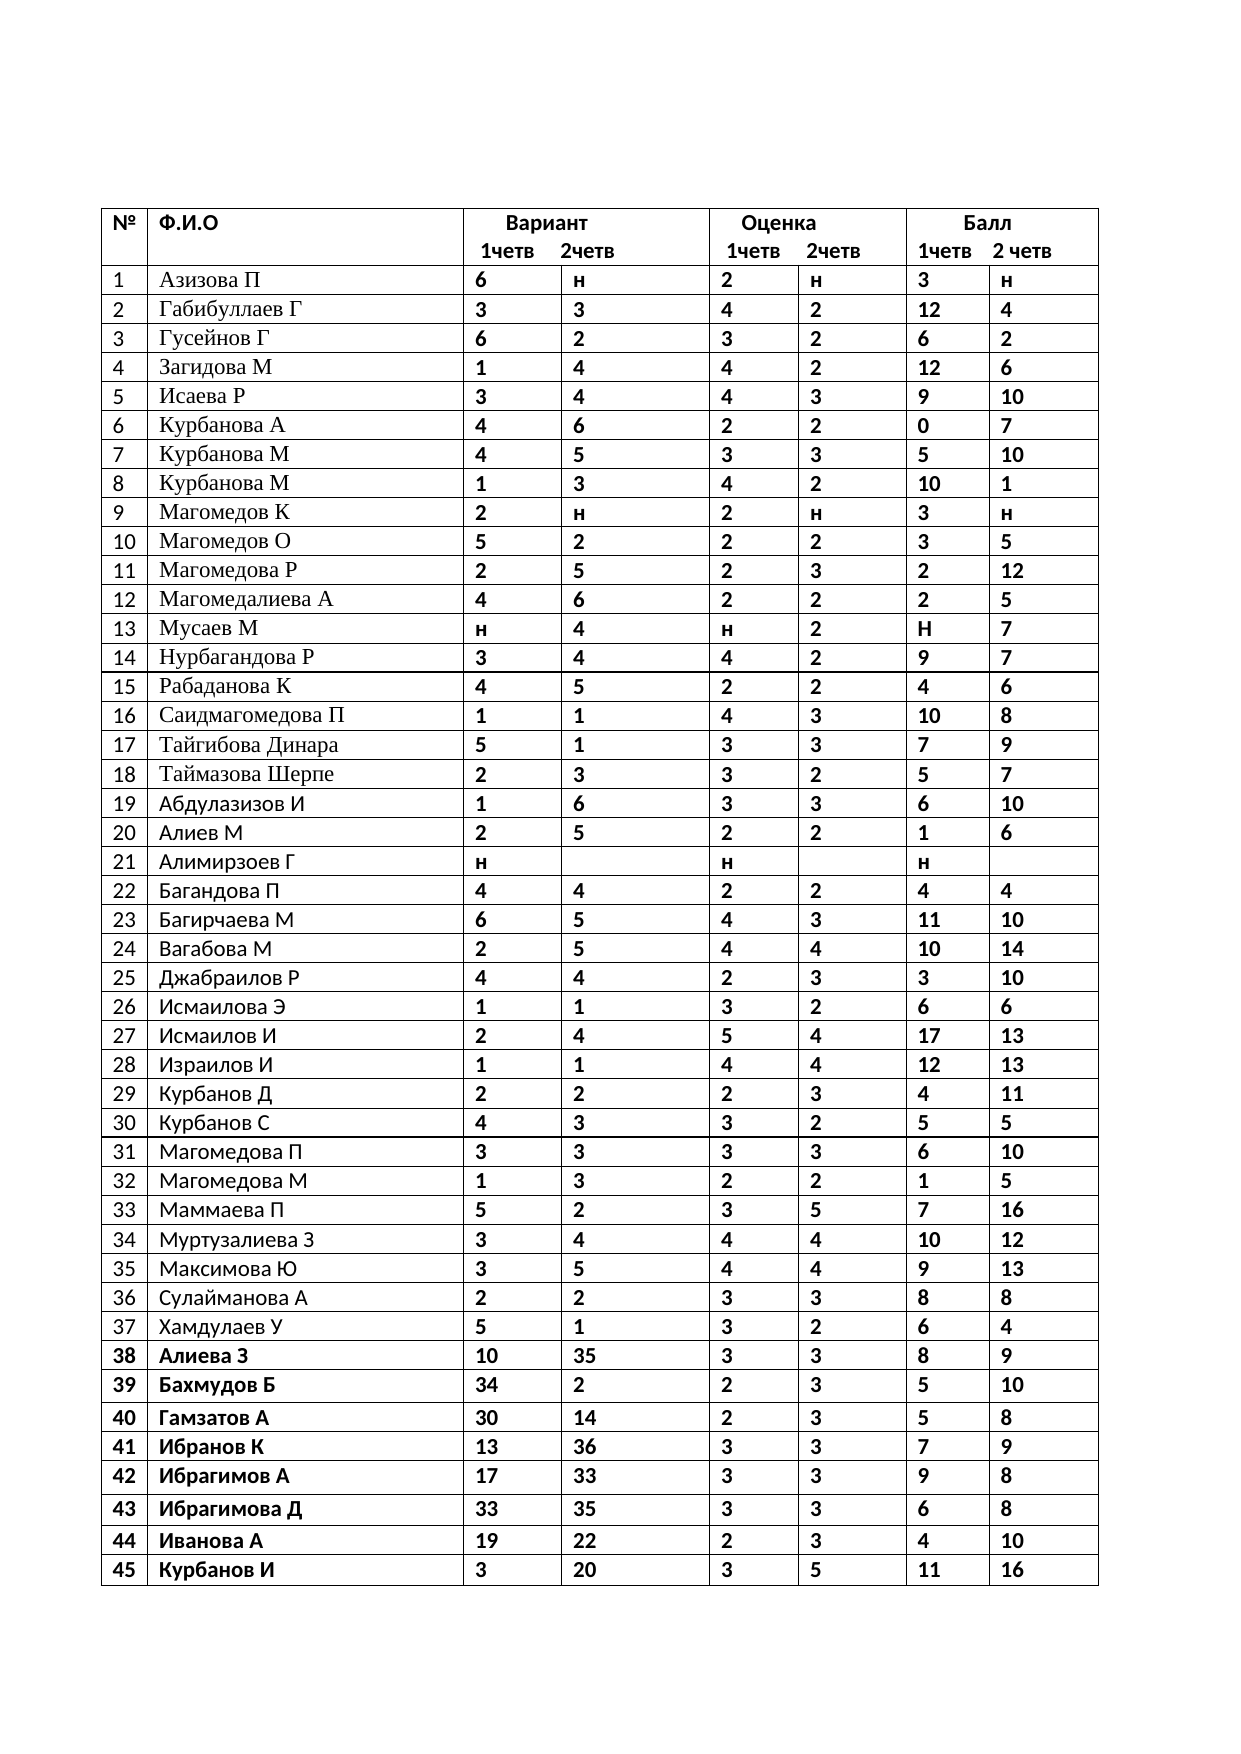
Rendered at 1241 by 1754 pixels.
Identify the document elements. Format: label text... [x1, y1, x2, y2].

table_cell 9 [907, 1461, 989, 1493]
table_cell 4 [907, 673, 989, 701]
table_cell 7 [907, 731, 989, 759]
table_cell 4 [710, 353, 798, 381]
table_cell 5 [464, 527, 561, 555]
table_cell Маммаева П [148, 1196, 463, 1224]
table_cell 3 [464, 644, 561, 671]
table_cell 10 [907, 934, 989, 962]
table_cell 30 [102, 1109, 147, 1136]
table_cell 2 [799, 295, 906, 323]
table_cell 8 [990, 1461, 1098, 1493]
table_cell 2 [562, 1283, 709, 1311]
table_cell Магомедова М [148, 1167, 463, 1194]
table_cell 44 [102, 1526, 147, 1554]
table_cell Саидмагомедова П [148, 702, 463, 729]
table_cell 2 [464, 1079, 561, 1107]
table_cell Ибрагимова Д [148, 1495, 463, 1525]
table_cell Нурбагандова Р [148, 644, 463, 671]
table_cell 3 [464, 1555, 561, 1585]
table_cell 7 [907, 1432, 989, 1460]
table_cell 34 [464, 1370, 561, 1402]
table_cell 4 [710, 905, 798, 933]
table_cell 4 [464, 1109, 561, 1136]
table_cell 8 [990, 1403, 1098, 1431]
table_cell 1 [464, 789, 561, 817]
table_cell 17 [102, 731, 147, 759]
table_cell 5 [562, 818, 709, 846]
table_header Балл 1четв 2 четв [907, 209, 1098, 264]
table_cell 4 [907, 1079, 989, 1107]
table_cell 5 [464, 1312, 561, 1340]
table_cell 11 [907, 905, 989, 933]
table_cell 3 [799, 702, 906, 729]
table_cell 3 [710, 992, 798, 1020]
table_cell 10 [990, 1370, 1098, 1402]
table_cell 3 [799, 440, 906, 468]
table_cell 20 [562, 1555, 709, 1585]
table_cell 34 [102, 1225, 147, 1253]
table_cell 8 [907, 1341, 989, 1369]
table_cell 4 [464, 673, 561, 701]
table_cell 13 [990, 1050, 1098, 1078]
table_cell 10 [907, 1225, 989, 1253]
table_cell Сулайманова А [148, 1283, 463, 1311]
table_cell 4 [562, 644, 709, 671]
table_cell 3 [799, 1079, 906, 1107]
table_cell 17 [907, 1021, 989, 1049]
table_cell 10 [990, 440, 1098, 468]
table_cell 3 [799, 1432, 906, 1460]
table_cell 10 [907, 702, 989, 729]
table_cell 6 [907, 1312, 989, 1340]
table_cell 4 [562, 876, 709, 904]
table_cell 1 [464, 353, 561, 381]
table_cell 3 [799, 1370, 906, 1402]
table_cell 8 [907, 1283, 989, 1311]
table_cell Мусаев М [148, 614, 463, 642]
table_cell Курбанова М [148, 469, 463, 497]
table_cell 3 [799, 1526, 906, 1554]
table_cell 4 [799, 1050, 906, 1078]
table_cell н [710, 614, 798, 642]
table_cell 3 [710, 731, 798, 759]
table_cell 22 [562, 1526, 709, 1554]
table_cell Исмаилов И [148, 1021, 463, 1049]
table_cell 35 [562, 1495, 709, 1525]
table_cell 7 [907, 1196, 989, 1224]
table_cell 24 [102, 934, 147, 962]
table_cell 2 [799, 673, 906, 701]
table_cell 14 [102, 644, 147, 671]
table_cell 42 [102, 1461, 147, 1493]
table_cell 1 [907, 1167, 989, 1194]
table_cell 2 [464, 818, 561, 846]
table_cell 25 [102, 963, 147, 991]
table_cell Курбанова М [148, 440, 463, 468]
table_cell 9 [907, 644, 989, 671]
table_cell Рабаданова К [148, 673, 463, 701]
table_cell 2 [710, 556, 798, 584]
table_cell 3 [907, 498, 989, 526]
table_cell 10 [990, 1138, 1098, 1166]
table_cell 2 [464, 760, 561, 788]
table_cell 9 [990, 731, 1098, 759]
table_cell 10 [990, 905, 1098, 933]
table_cell 2 [562, 1196, 709, 1224]
table_cell 9 [102, 498, 147, 526]
table_cell 2 [799, 1167, 906, 1194]
table_cell 37 [102, 1312, 147, 1340]
table_cell 3 [562, 469, 709, 497]
table_cell 2 [799, 1312, 906, 1340]
table_cell Ибрагимов А [148, 1461, 463, 1493]
table_cell 2 [710, 673, 798, 701]
table_cell 3 [710, 1283, 798, 1311]
table_cell 4 [464, 585, 561, 613]
table_cell 3 [464, 1225, 561, 1253]
table_cell 3 [562, 1109, 709, 1136]
table_cell Магомедова Р [148, 556, 463, 584]
table_cell 2 [799, 760, 906, 788]
table_cell 28 [102, 1050, 147, 1078]
table_cell 9 [990, 1432, 1098, 1460]
table_cell 3 [799, 963, 906, 991]
table_cell 5 [907, 1403, 989, 1431]
table_cell 6 [102, 411, 147, 439]
table_cell 1 [464, 1050, 561, 1078]
table_cell 4 [799, 1021, 906, 1049]
table_cell 2 [799, 644, 906, 671]
table_cell 2 [102, 295, 147, 323]
table_cell 12 [102, 585, 147, 613]
table_cell 22 [102, 876, 147, 904]
table_cell 4 [464, 876, 561, 904]
table_cell 5 [562, 556, 709, 584]
table_cell 4 [562, 963, 709, 991]
table_cell 1 [464, 992, 561, 1020]
table_cell 2 [710, 1079, 798, 1107]
table_cell 3 [799, 1138, 906, 1166]
table_cell 7 [990, 760, 1098, 788]
table_cell 8 [102, 469, 147, 497]
table_cell 6 [990, 992, 1098, 1020]
table_cell 1 [464, 469, 561, 497]
table_cell Курбанов С [148, 1109, 463, 1136]
table_cell 2 [799, 585, 906, 613]
table_cell Багирчаева М [148, 905, 463, 933]
table_cell 2 [710, 527, 798, 555]
table_cell 4 [562, 353, 709, 381]
table_cell 2 [799, 411, 906, 439]
table_cell 5 [907, 440, 989, 468]
table_cell 10 [464, 1341, 561, 1369]
table_cell 2 [464, 1283, 561, 1311]
table_cell 2 [799, 469, 906, 497]
table_cell 15 [102, 673, 147, 701]
table_cell 5 [990, 1109, 1098, 1136]
table_cell 3 [799, 1403, 906, 1431]
table_cell 2 [464, 1021, 561, 1049]
table_cell 3 [710, 1461, 798, 1493]
table_cell 1 [907, 818, 989, 846]
table_cell 20 [102, 818, 147, 846]
table_cell 1 [562, 731, 709, 759]
table_cell 10 [990, 1526, 1098, 1554]
table_cell 3 [799, 1283, 906, 1311]
table_cell 33 [562, 1461, 709, 1493]
table_cell 5 [562, 673, 709, 701]
table_cell 4 [710, 934, 798, 962]
table_cell Хамдулаев У [148, 1312, 463, 1340]
table_cell 3 [562, 1167, 709, 1194]
table_cell 2 [464, 556, 561, 584]
table_cell 6 [464, 324, 561, 352]
table_cell 4 [464, 440, 561, 468]
table_cell 2 [562, 1079, 709, 1107]
table_cell Габибуллаев Г [148, 295, 463, 323]
table_cell 4 [799, 934, 906, 962]
table_cell Н [907, 614, 989, 642]
table_cell 4 [464, 411, 561, 439]
table_cell Вагабова М [148, 934, 463, 962]
table_cell 5 [799, 1196, 906, 1224]
table_cell 3 [710, 1495, 798, 1525]
table_cell 7 [990, 614, 1098, 642]
table_cell 14 [562, 1403, 709, 1431]
table_cell 3 [464, 295, 561, 323]
table_cell 11 [907, 1555, 989, 1585]
table_cell 3 [710, 440, 798, 468]
table_cell 3 [464, 1254, 561, 1282]
table_cell 16 [990, 1555, 1098, 1585]
table_cell Алиева З [148, 1341, 463, 1369]
table_cell 6 [990, 673, 1098, 701]
table_cell н [990, 266, 1098, 294]
table_cell 3 [710, 324, 798, 352]
table_cell Азизова П [148, 266, 463, 294]
table_cell 9 [990, 1341, 1098, 1369]
table_cell 1 [102, 266, 147, 294]
table_cell 3 [710, 1555, 798, 1585]
table_cell 2 [710, 1526, 798, 1554]
table_cell 3 [907, 527, 989, 555]
table_cell 19 [102, 789, 147, 817]
table_cell 2 [710, 498, 798, 526]
table_cell 31 [102, 1138, 147, 1166]
table_cell 6 [562, 411, 709, 439]
table_cell 3 [710, 1138, 798, 1166]
table_cell 43 [102, 1495, 147, 1525]
table_cell 3 [799, 556, 906, 584]
table_cell Бахмудов Б [148, 1370, 463, 1402]
table_cell 40 [102, 1403, 147, 1431]
table_cell Ибранов К [148, 1432, 463, 1460]
table_cell 0 [907, 411, 989, 439]
table_cell 3 [799, 1495, 906, 1525]
table_cell Гамзатов А [148, 1403, 463, 1431]
table_cell 6 [990, 353, 1098, 381]
table_cell 3 [710, 1312, 798, 1340]
table_cell Магомедова П [148, 1138, 463, 1166]
table_cell н [799, 498, 906, 526]
table_cell 5 [990, 1167, 1098, 1194]
table_cell 6 [990, 818, 1098, 846]
table_cell 4 [990, 1312, 1098, 1340]
table_cell 7 [102, 440, 147, 468]
table_cell [990, 847, 1098, 875]
table_cell 5 [102, 382, 147, 410]
table_cell 6 [907, 1495, 989, 1525]
table_cell 5 [710, 1021, 798, 1049]
table_cell 4 [710, 702, 798, 729]
table_cell 3 [102, 324, 147, 352]
table_cell 6 [464, 905, 561, 933]
table_cell 3 [562, 295, 709, 323]
table_cell 4 [562, 382, 709, 410]
table_cell Алиев М [148, 818, 463, 846]
table_cell 3 [562, 760, 709, 788]
table_cell Максимова Ю [148, 1254, 463, 1282]
table_cell 12 [990, 556, 1098, 584]
table_cell 10 [990, 382, 1098, 410]
table_cell 4 [710, 1225, 798, 1253]
table_cell 12 [990, 1225, 1098, 1253]
table_cell 5 [907, 760, 989, 788]
table_cell 2 [710, 876, 798, 904]
table_cell Муртузалиева З [148, 1225, 463, 1253]
table_cell 36 [562, 1432, 709, 1460]
table_cell 33 [102, 1196, 147, 1224]
table_cell 1 [562, 992, 709, 1020]
table_cell 11 [102, 556, 147, 584]
table_cell 2 [562, 324, 709, 352]
table_cell 12 [907, 295, 989, 323]
table_cell 4 [562, 614, 709, 642]
table_cell 3 [710, 1109, 798, 1136]
table_cell 4 [562, 1021, 709, 1049]
table_cell н [799, 266, 906, 294]
table_cell 4 [562, 1225, 709, 1253]
table_cell 2 [990, 324, 1098, 352]
table_cell 1 [562, 702, 709, 729]
table_cell 14 [990, 934, 1098, 962]
table_cell 13 [102, 614, 147, 642]
table_cell 21 [102, 847, 147, 875]
table_cell 5 [990, 585, 1098, 613]
table_cell 2 [562, 1370, 709, 1402]
table_cell 5 [562, 1254, 709, 1282]
table_cell 45 [102, 1555, 147, 1585]
table_cell Магомедов О [148, 527, 463, 555]
table_cell 33 [464, 1495, 561, 1525]
table_cell 3 [799, 905, 906, 933]
table_cell 2 [799, 876, 906, 904]
table_cell 19 [464, 1526, 561, 1554]
table_cell 13 [990, 1021, 1098, 1049]
table_cell 9 [907, 1254, 989, 1282]
table_cell 2 [799, 1109, 906, 1136]
table_cell 5 [907, 1370, 989, 1402]
table_cell 2 [799, 324, 906, 352]
table_cell 11 [990, 1079, 1098, 1107]
table_cell Магомедов К [148, 498, 463, 526]
table_cell 18 [102, 760, 147, 788]
table_cell 4 [907, 876, 989, 904]
table_cell 13 [464, 1432, 561, 1460]
table_header Вариант 1четв 2четв [464, 209, 709, 264]
table_cell Израилов И [148, 1050, 463, 1078]
table_cell Абдулазизов И [148, 789, 463, 817]
table_cell 6 [907, 1138, 989, 1166]
table_cell Курбанова А [148, 411, 463, 439]
table_cell 2 [799, 614, 906, 642]
table_cell 6 [907, 789, 989, 817]
table_cell 4 [710, 1050, 798, 1078]
table_cell Иванова А [148, 1526, 463, 1554]
table_cell 2 [710, 266, 798, 294]
table_cell 13 [990, 1254, 1098, 1282]
table_cell Курбанов Д [148, 1079, 463, 1107]
table_cell 1 [562, 1312, 709, 1340]
table_cell 30 [464, 1403, 561, 1431]
table_cell 4 [907, 1526, 989, 1554]
table_cell 9 [907, 382, 989, 410]
table_cell 3 [907, 963, 989, 991]
table_cell 2 [464, 498, 561, 526]
table_cell н [710, 847, 798, 875]
table_cell 26 [102, 992, 147, 1020]
table_cell 16 [990, 1196, 1098, 1224]
table_cell 32 [102, 1167, 147, 1194]
table_cell Курбанов И [148, 1555, 463, 1585]
table_cell Исмаилова Э [148, 992, 463, 1020]
table_cell 5 [562, 440, 709, 468]
table_cell 3 [710, 789, 798, 817]
table_cell 5 [907, 1109, 989, 1136]
table_cell 4 [710, 382, 798, 410]
table_cell 1 [464, 702, 561, 729]
table_cell 3 [710, 1341, 798, 1369]
table_cell 6 [562, 789, 709, 817]
table_cell 3 [907, 266, 989, 294]
table_cell Тайгибова Динара [148, 731, 463, 759]
table_cell 3 [799, 789, 906, 817]
table_cell 10 [990, 963, 1098, 991]
table_cell н [562, 498, 709, 526]
table_cell 7 [990, 644, 1098, 671]
table_cell н [990, 498, 1098, 526]
table_cell 8 [990, 1283, 1098, 1311]
table_cell 4 [799, 1254, 906, 1282]
table_cell 2 [799, 992, 906, 1020]
table_cell Алимирзоев Г [148, 847, 463, 875]
table_cell 2 [710, 818, 798, 846]
table_cell н [464, 847, 561, 875]
table_cell 27 [102, 1021, 147, 1049]
table_cell 5 [464, 731, 561, 759]
table_cell 12 [907, 1050, 989, 1078]
table_cell Таймазова Шерпе [148, 760, 463, 788]
table_cell 10 [990, 789, 1098, 817]
table_cell 7 [990, 411, 1098, 439]
table_cell 2 [799, 527, 906, 555]
table_cell Магомедалиева А [148, 585, 463, 613]
table_cell 4 [990, 876, 1098, 904]
table_cell 2 [710, 1167, 798, 1194]
table_cell 1 [990, 469, 1098, 497]
table_cell 36 [102, 1283, 147, 1311]
table_cell 4 [710, 1254, 798, 1282]
table_cell 2 [710, 1370, 798, 1402]
table_cell 3 [464, 382, 561, 410]
table_cell 4 [710, 644, 798, 671]
table_cell 6 [562, 585, 709, 613]
table_cell 3 [464, 1138, 561, 1166]
table_cell 4 [710, 469, 798, 497]
table_cell Исаева Р [148, 382, 463, 410]
table_cell 29 [102, 1079, 147, 1107]
table_cell 3 [710, 1432, 798, 1460]
table_cell 10 [907, 469, 989, 497]
table_cell н [907, 847, 989, 875]
table_cell 2 [562, 527, 709, 555]
table_cell 5 [799, 1555, 906, 1585]
table_cell 39 [102, 1370, 147, 1402]
table_cell Багандова П [148, 876, 463, 904]
table_cell 5 [464, 1196, 561, 1224]
table_cell н [562, 266, 709, 294]
table_cell 35 [102, 1254, 147, 1282]
table_cell 2 [799, 353, 906, 381]
table_cell 5 [990, 527, 1098, 555]
table_cell 3 [562, 1138, 709, 1166]
table_cell 41 [102, 1432, 147, 1460]
table_cell 8 [990, 702, 1098, 729]
table_cell Джабраилов Р [148, 963, 463, 991]
table_cell 4 [464, 963, 561, 991]
table_cell 10 [102, 527, 147, 555]
table_cell 3 [710, 1196, 798, 1224]
table_cell 5 [562, 905, 709, 933]
table_cell 2 [710, 1403, 798, 1431]
table_cell 23 [102, 905, 147, 933]
table_cell 4 [710, 295, 798, 323]
table_cell 4 [990, 295, 1098, 323]
table_cell 12 [907, 353, 989, 381]
table_cell 6 [907, 992, 989, 1020]
table_cell 3 [799, 382, 906, 410]
table_cell 3 [799, 731, 906, 759]
table_cell 6 [907, 324, 989, 352]
table_cell 6 [464, 266, 561, 294]
table_cell 2 [907, 556, 989, 584]
table_cell 2 [907, 585, 989, 613]
table_cell 1 [562, 1050, 709, 1078]
table_cell 3 [710, 760, 798, 788]
table_cell 8 [990, 1495, 1098, 1525]
table_header Ф.И.О [148, 209, 463, 264]
table_header Оценка 1четв 2четв [710, 209, 906, 264]
table_cell 2 [710, 585, 798, 613]
table_cell 17 [464, 1461, 561, 1493]
table_cell [799, 847, 906, 875]
table_cell н [464, 614, 561, 642]
table_cell 2 [710, 411, 798, 439]
table_cell 16 [102, 702, 147, 729]
table_cell 38 [102, 1341, 147, 1369]
table_cell 2 [710, 963, 798, 991]
table_cell 4 [102, 353, 147, 381]
table_cell 4 [799, 1225, 906, 1253]
table_cell 1 [464, 1167, 561, 1194]
table_header № [102, 209, 147, 264]
table_cell 3 [799, 1461, 906, 1493]
table_cell 5 [562, 934, 709, 962]
table_cell 3 [799, 1341, 906, 1369]
table_cell 2 [464, 934, 561, 962]
table_cell 35 [562, 1341, 709, 1369]
table_cell Гусейнов Г [148, 324, 463, 352]
table_cell [562, 847, 709, 875]
table_cell Загидова М [148, 353, 463, 381]
table_cell 2 [799, 818, 906, 846]
